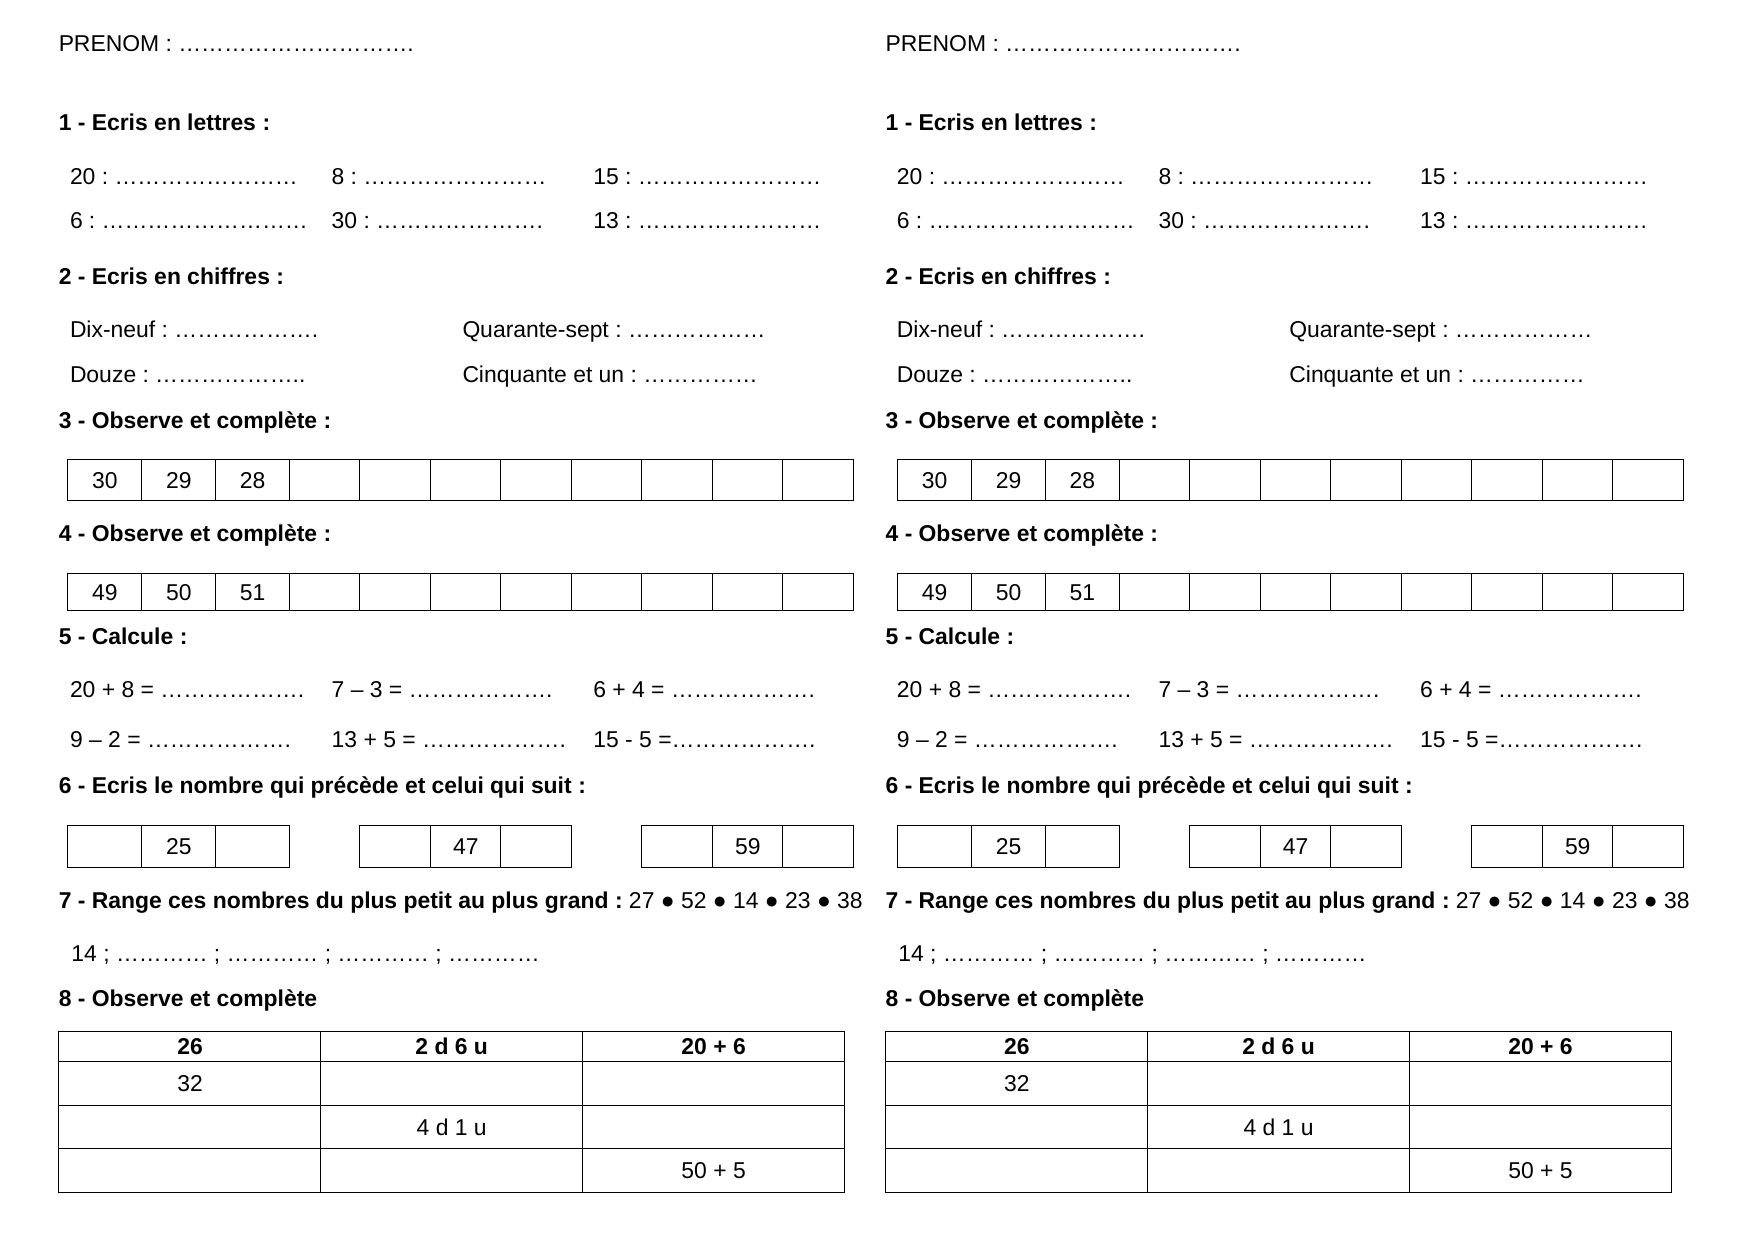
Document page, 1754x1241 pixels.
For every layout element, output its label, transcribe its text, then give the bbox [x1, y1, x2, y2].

table_header PRENOM : …………………………. 1 - Ecris en lettres : 2 - Ecris en chiffres : 3 - Observe et complète : 4 - Observe et complète : 5 - Calcule : 6 - Ecris le nombre qui précède et celui qui suit : 7 - Range ces nombres du plus petit au plus grand : 27 ● 52 ● 14 ● 23 ● 38 14 ; ………… ; ………… ; ………… ; ………… 8 - Observe et complète [874, 30, 1707, 1193]
table_header PRENOM : …………………………. 1 - Ecris en lettres : 2 - Ecris en chiffres : 3 - Observe et complète : 4 - Observe et complète : 5 - Calcule : 6 - Ecris le nombre qui précède et celui qui suit : 7 - Range ces nombres du plus petit au plus grand : 27 ● 52 ● 14 ● 23 ● 38 14 ; ………… ; ………… ; ………… ; ………… 8 - Observe et complète [47, 30, 874, 1193]
